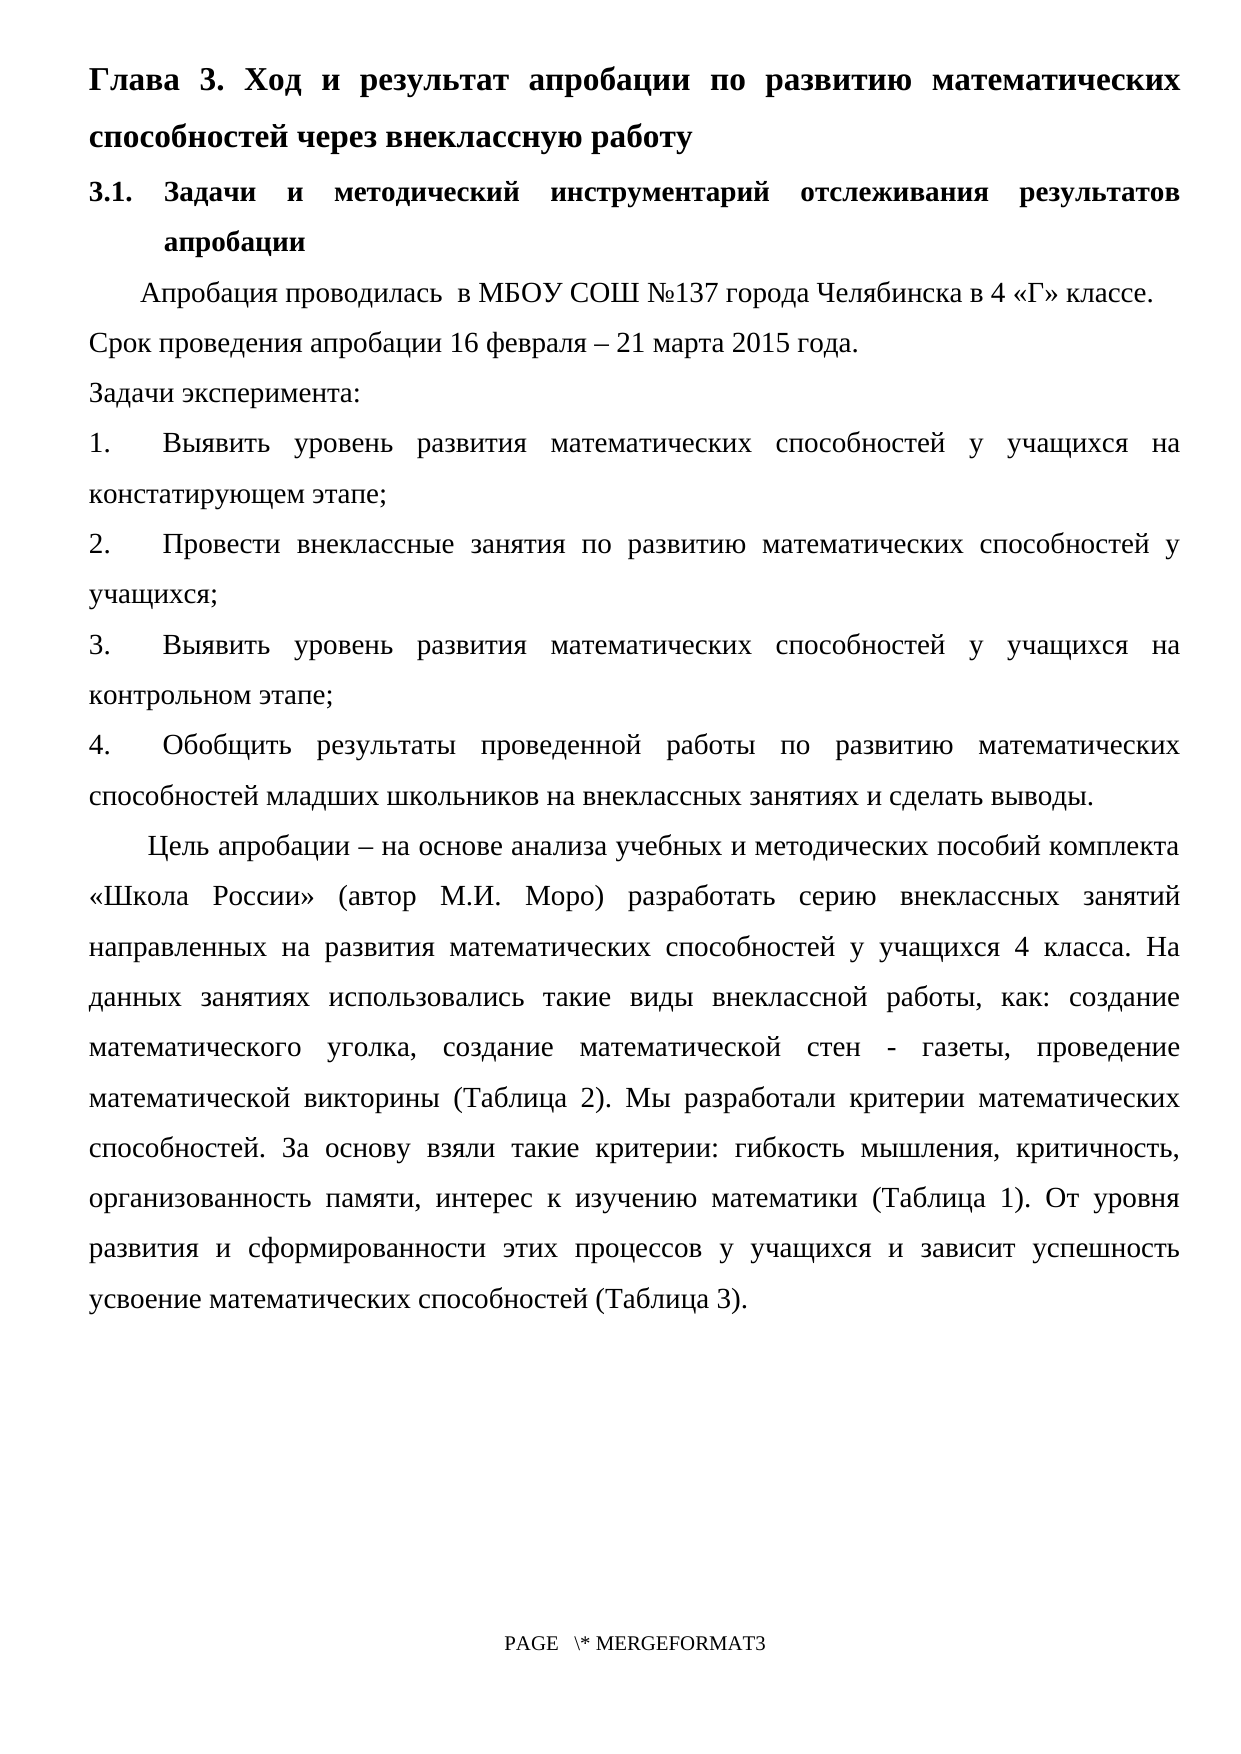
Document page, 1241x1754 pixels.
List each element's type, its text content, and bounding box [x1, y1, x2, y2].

list Обобщить результаты проведенной работы по развитию математических способностей младших школьников на внеклассных занятиях и сделать выводы. [89, 727, 1181, 811]
list Задачи и методический инструментарий отслеживания результатов апробации [89, 174, 1181, 258]
text Апробация проводилась в МБОУ СОШ №137 города Челябинска в 4 «Г» классе. [89, 275, 1181, 308]
list Выявить уровень развития математических способностей у учащихся на контрольном этапе; [89, 627, 1181, 711]
list Провести внеклассные занятия по развитию математических способностей у учащихся; [89, 526, 1181, 610]
text Цель апробации – на основе анализа учебных и методических пособий комплекта «Школа России» (автор М.И. Моро) разработать серию внеклассных занятий направленных на развития математических способностей у учащихся 4 класса. На данных занятиях использовались такие виды внеклассной работы, как: создание математического уголка, создание математической стен - газеты, проведение математической викторины (Таблица 2). Мы разработали критерии математических способностей. За основу взяли такие критерии: гибкость мышления, критичность, организованность памяти, интерес к изучению математики (Таблица 1). От уровня развития и сформированности этих процессов у учащихся и зависит успешность усвоение математических способностей (Таблица 3). [89, 828, 1181, 1314]
text Задачи эксперимента: [89, 375, 1181, 409]
list Выявить уровень развития математических способностей у учащихся на констатирующем этапе; [89, 426, 1181, 509]
text Срок проведения апробации 16 февраля – 21 марта 2015 года. [89, 325, 1181, 358]
text Глава 3. Ход и результат апробации по развитию математических способностей через внеклассную работу [89, 59, 1181, 155]
